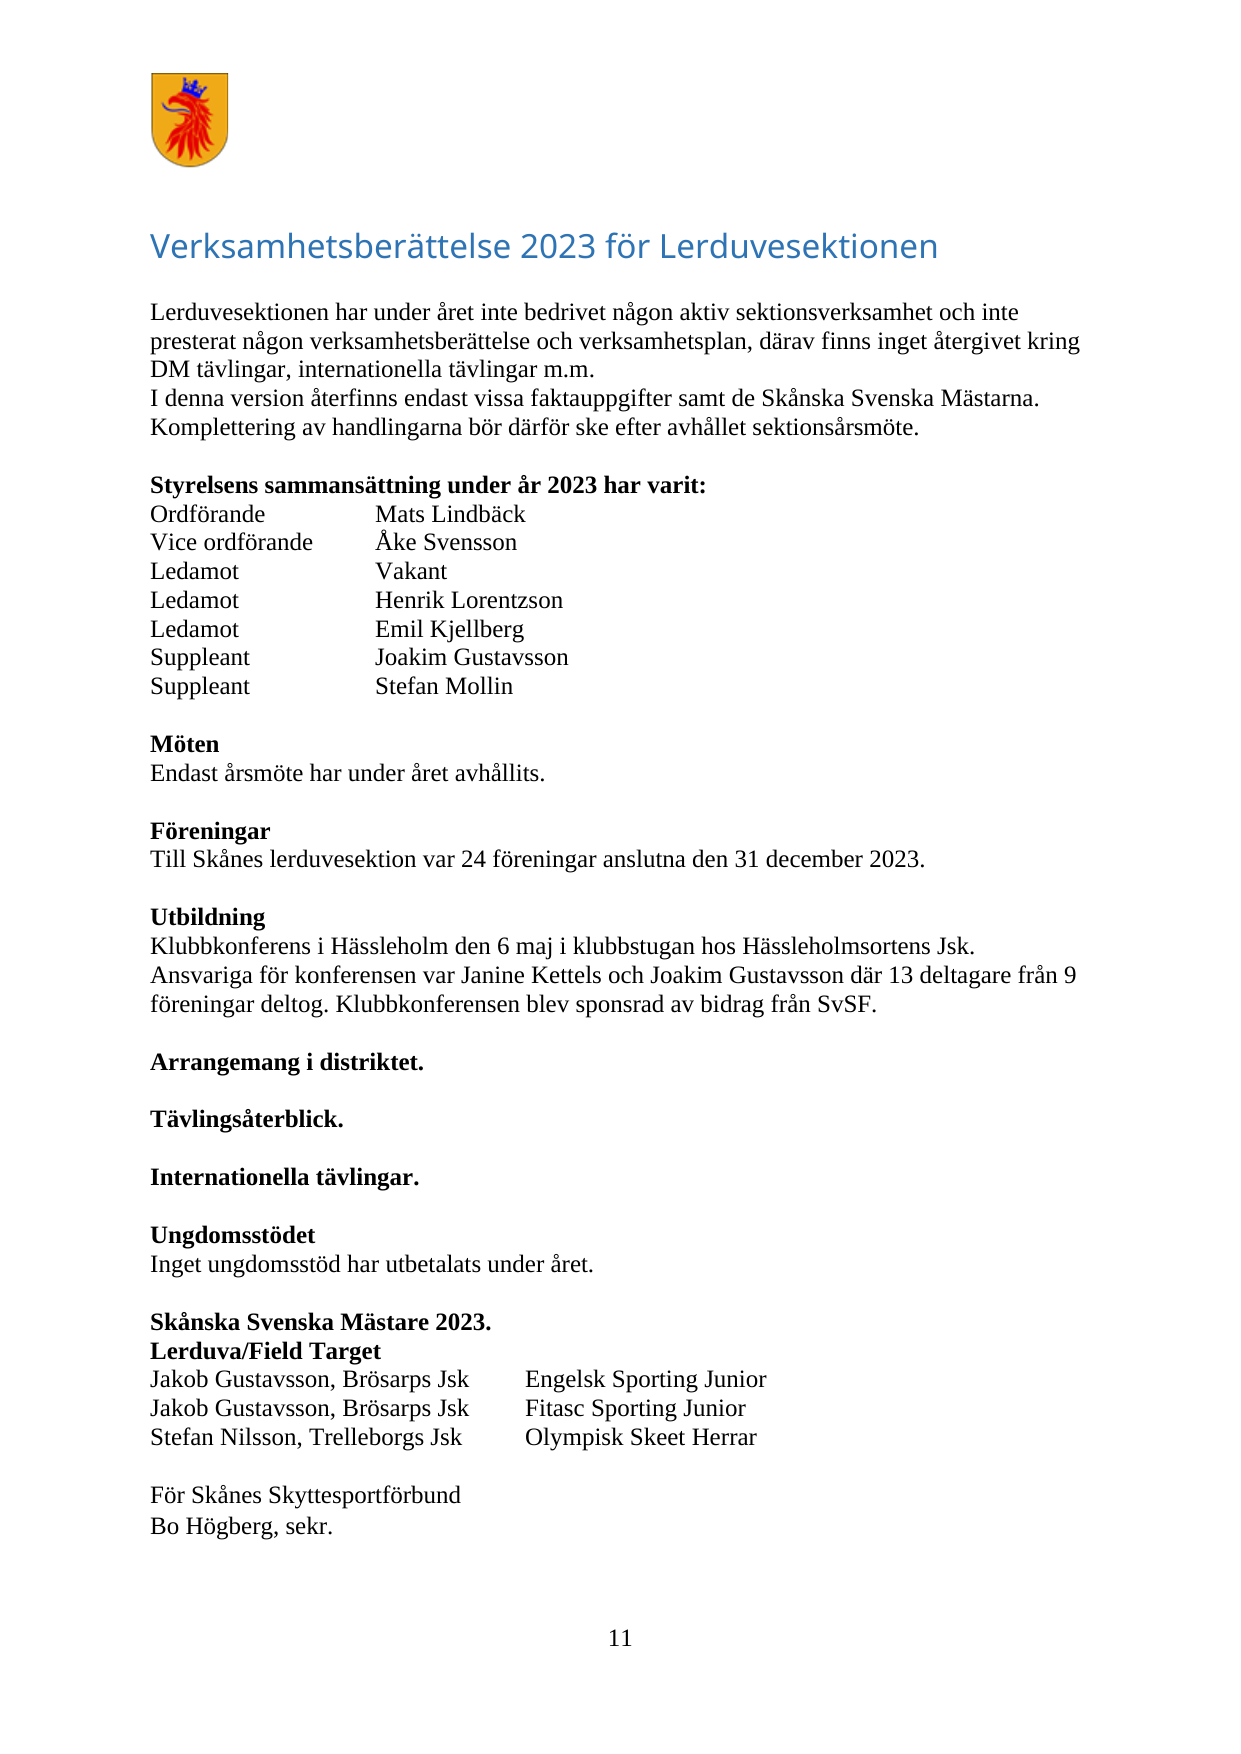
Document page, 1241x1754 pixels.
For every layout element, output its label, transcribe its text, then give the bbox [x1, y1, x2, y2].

text Arrangemang i distriktet. [150, 1047, 1090, 1075]
text Komplettering av handlingarna bör därför ske efter avhållet sektionsårsmöte. [150, 412, 1090, 441]
text Internationella tävlingar. [150, 1162, 1090, 1191]
text Tävlingsåterblick. [150, 1104, 1090, 1133]
text Föreningar Till Skånes lerduvesektion var 24 föreningar anslutna den 31 december 2023. [150, 816, 1090, 873]
text Styrelsens sammansättning under år 2023 har varit: Ordförande Mats Lindbäck Vice ordförande Åke Svensson Ledamot Vakant Ledamot Henrik Lorentzson Ledamot Emil Kjellberg Suppleant Joakim Gustavsson Suppleant Stefan Mollin [150, 470, 1090, 700]
text Utbildning Klubbkonferens i Hässleholm den 6 maj i klubbstugan hos Hässleholmsortens Jsk. Ansvariga för konferensen var Janine Kettels och Joakim Gustavsson där 13 deltagare från 9 föreningar deltog. Klubbkonferensen blev sponsrad av bidrag från SvSF. [150, 902, 1090, 1017]
text Lerduvesektionen har under året inte bedrivet någon aktiv sektionsverksamhet och inte presterat någon verksamhetsberättelse och verksamhetsplan, därav finns inget återgivet kring DM tävlingar, internationella tävlingar m.m. I denna version återfinns endast vissa faktauppgifter samt de Skånska Svenska Mästarna. [150, 297, 1090, 412]
text För Skånes Skyttesportförbund Bo Högberg, sekr. [150, 1480, 1090, 1571]
picture [150, 73, 229, 169]
text Skånska Svenska Mästare 2023. Lerduva/Field Target Jakob Gustavsson, Brösarps Jsk Engelsk Sporting Junior Jakob Gustavsson, Brösarps Jsk Fitasc Sporting Junior Stefan Nilsson, Trelleborgs Jsk Olympisk Skeet Herrar [150, 1307, 1090, 1451]
subtitle Verksamhetsberättelse 2023 för Lerduvesektionen [150, 223, 1090, 268]
text Möten Endast årsmöte har under året avhållits. [150, 729, 1090, 787]
text Ungdomsstödet Inget ungdomsstöd har utbetalats under året. [150, 1220, 1090, 1278]
